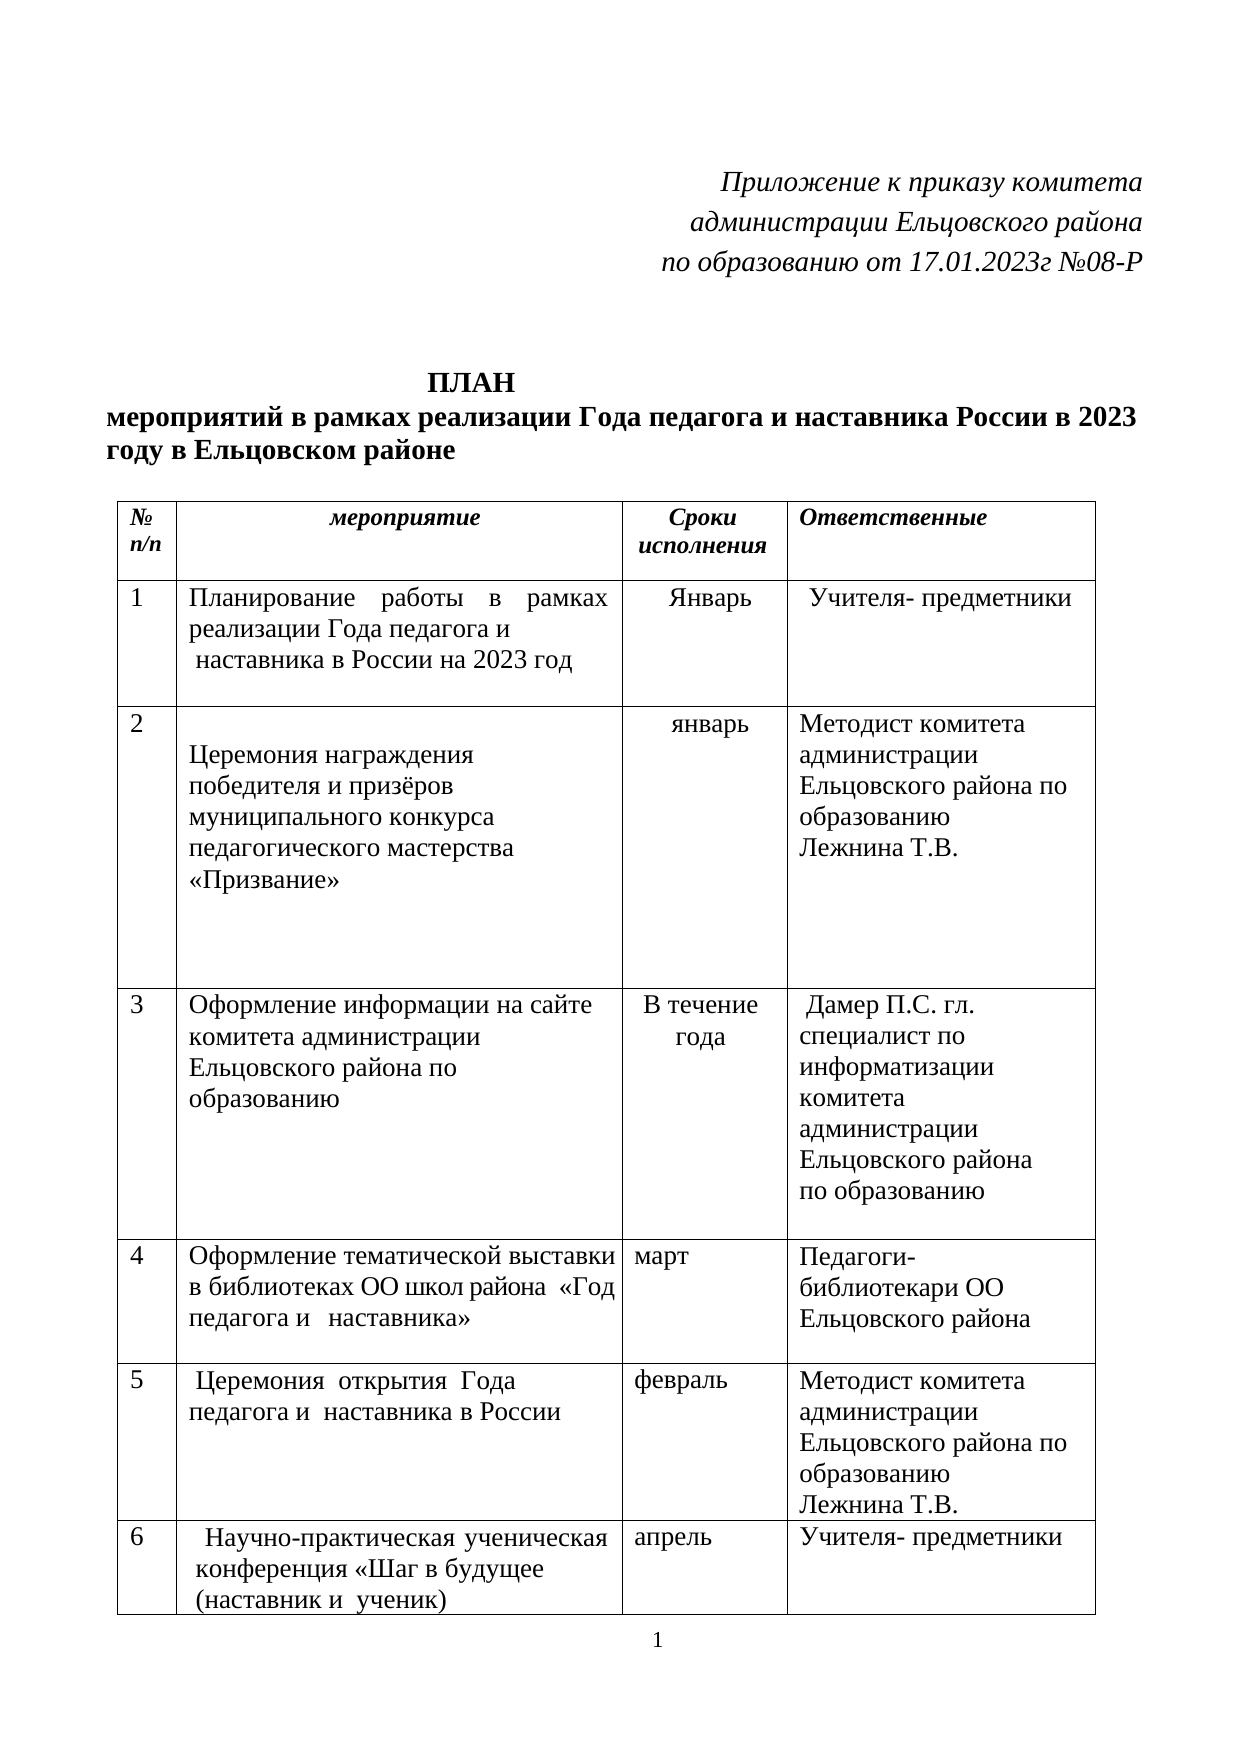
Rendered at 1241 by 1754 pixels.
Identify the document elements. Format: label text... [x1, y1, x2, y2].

text Приложение к приказу комитета [186, 166, 1143, 197]
table_cell январь [623, 707, 787, 988]
table_cell В течение года [623, 989, 787, 1239]
text мероприятий в рамках реализации Года педагога и наставника России в 2023 году в Ельцовском районе [106, 399, 1142, 466]
table_cell 5 [118, 1364, 176, 1520]
table_cell Методист комитета администрации Ельцовского района по образованию Лежнина Т.В. [788, 1364, 1095, 1520]
text ПЛАН [186, 368, 1143, 399]
table_cell 6 [118, 1521, 176, 1614]
table_cell март [623, 1240, 787, 1363]
text по образованию от 17.01.2023г №08-Р [186, 247, 1143, 278]
table_cell 2 [118, 707, 176, 988]
table_cell Оформление информации на сайте комитета администрации Ельцовского района по образованию [177, 989, 622, 1239]
table_cell 3 [118, 989, 176, 1239]
table_header № п/п [118, 502, 176, 580]
table_cell Планирование работы в рамках реализации Года педагога и наставника в России на 2023 год [177, 581, 622, 706]
table_cell Научно-практическая ученическая конференция «Шаг в будущее (наставник и ученик) [177, 1521, 622, 1614]
table_cell Церемония открытия Года педагога и наставника в России [177, 1364, 622, 1520]
table_cell Январь [623, 581, 787, 706]
table_header Ответственные [788, 502, 1095, 580]
table_cell 4 [118, 1240, 176, 1363]
text администрации Ельцовского района [186, 207, 1143, 238]
table_cell апрель [623, 1521, 787, 1614]
table_cell Методист комитета администрации Ельцовского района по образованию Лежнина Т.В. [788, 707, 1095, 988]
table_cell Дамер П.С. гл. специалист по информатизации комитета администрации Ельцовского района по образованию [788, 989, 1095, 1239]
table_cell Оформление тематической выставки в библиотеках ОО школ района «Год педагога и наставника» [177, 1240, 622, 1363]
table_cell Учителя- предметники [788, 581, 1095, 706]
table_cell 1 [118, 581, 176, 706]
table_cell Педагоги- библиотекари ОО Ельцовского района [788, 1240, 1095, 1363]
table_header мероприятие [177, 502, 622, 580]
table_cell Церемония награждения победителя и призёров муниципального конкурса педагогического мастерства «Призвание» [177, 707, 622, 988]
table_header Сроки исполнения [623, 502, 787, 580]
table_cell Учителя- предметники [788, 1521, 1095, 1614]
table_cell февраль [623, 1364, 787, 1520]
